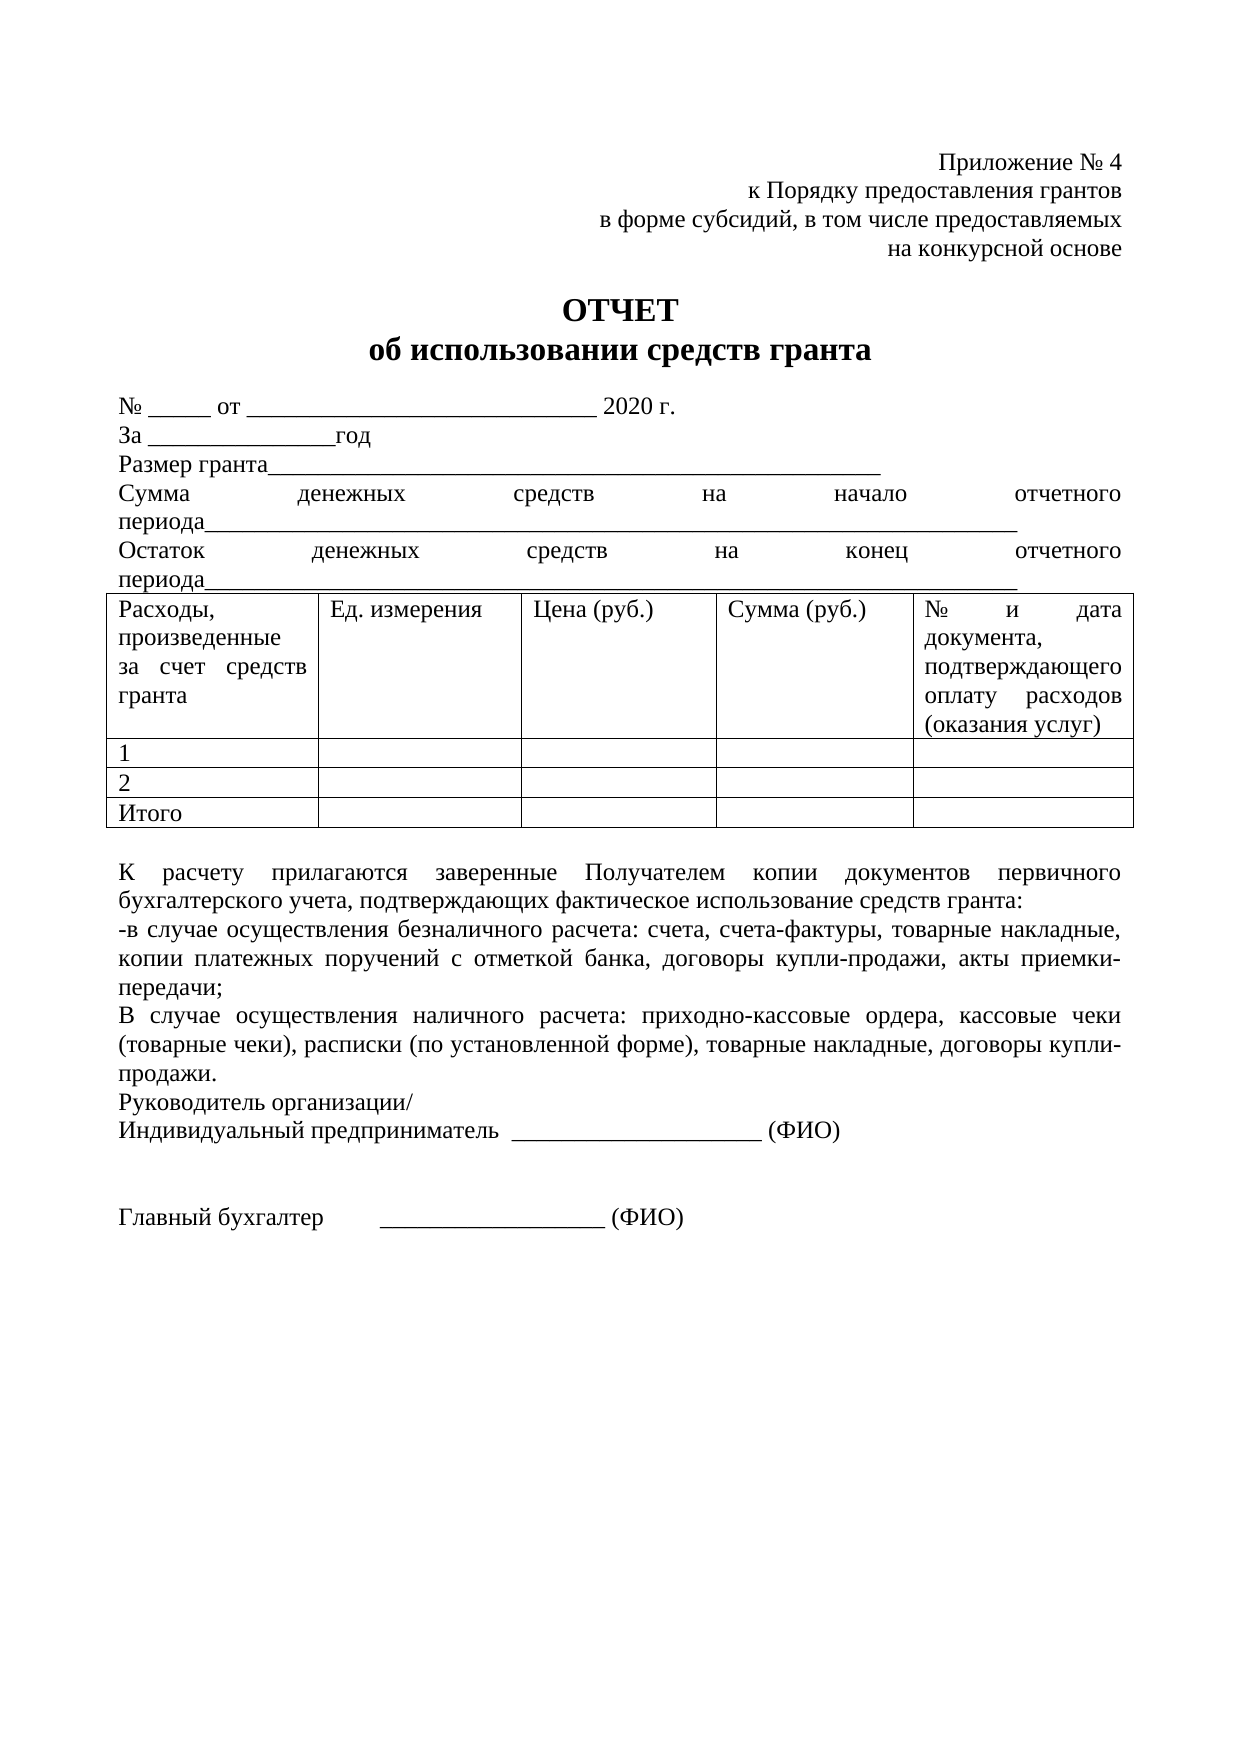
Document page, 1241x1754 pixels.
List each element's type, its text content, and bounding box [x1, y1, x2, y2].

table_header Цена (руб.) [522, 594, 716, 737]
table_cell [717, 798, 913, 827]
table_cell [522, 768, 716, 797]
text К расчету прилагаются заверенные Получателем копии документов первичного бухгалтерского учета, подтверждающих фактическое использование средств гранта: [118, 857, 1122, 914]
table_cell 1 [107, 739, 318, 767]
table_cell [522, 798, 716, 827]
table_cell [717, 739, 913, 767]
table_cell [319, 798, 521, 827]
table_cell 2 [107, 768, 318, 797]
text № _____ от ____________________________ 2020 г. [118, 391, 1122, 420]
text Сумма денежных средств на начало отчетного периода_________________________________________________________________ [118, 478, 1122, 535]
text на конкурсной основе [118, 233, 1122, 262]
table_cell [914, 739, 1133, 767]
text в форме субсидий, в том числе предоставляемых [118, 204, 1122, 233]
text ОТЧЕТ [118, 291, 1122, 329]
text об использовании средств гранта [118, 329, 1122, 367]
table_header Ед. измерения [319, 594, 521, 737]
table_cell [914, 768, 1133, 797]
table_cell [522, 739, 716, 767]
text Главный бухгалтер __________________ (ФИО) [118, 1202, 1122, 1230]
table_cell [319, 768, 521, 797]
text За _______________год [118, 420, 1122, 449]
text -в случае осуществления безналичного расчета: счета, счета-фактуры, товарные накладные, копии платежных поручений с отметкой банка, договоры купли-продажи, акты приемки-передачи; [118, 914, 1122, 1000]
table_header Сумма (руб.) [717, 594, 913, 737]
text Остаток денежных средств на конец отчетного периода_________________________________________________________________ [118, 535, 1122, 593]
table_cell [914, 798, 1133, 827]
text к Порядку предоставления грантов [118, 176, 1122, 204]
text Руководитель организации/ [118, 1087, 1122, 1115]
table_header № и дата документа, подтверждающего оплату расходов (оказания услуг) [914, 594, 1133, 737]
table_cell [319, 739, 521, 767]
text В случае осуществления наличного расчета: приходно-кассовые ордера, кассовые чеки (товарные чеки), расписки (по установленной форме), товарные накладные, договоры купли-продажи. [118, 1000, 1122, 1087]
text Приложение № 4 [681, 147, 1122, 176]
text Индивидуальный предприниматель ____________________ (ФИО) [118, 1115, 1122, 1144]
table_cell Итого [107, 798, 318, 827]
text Размер гранта_________________________________________________ [118, 449, 1122, 478]
table_cell [717, 768, 913, 797]
table_header Расходы, произведенные за счет средств гранта [107, 594, 318, 737]
